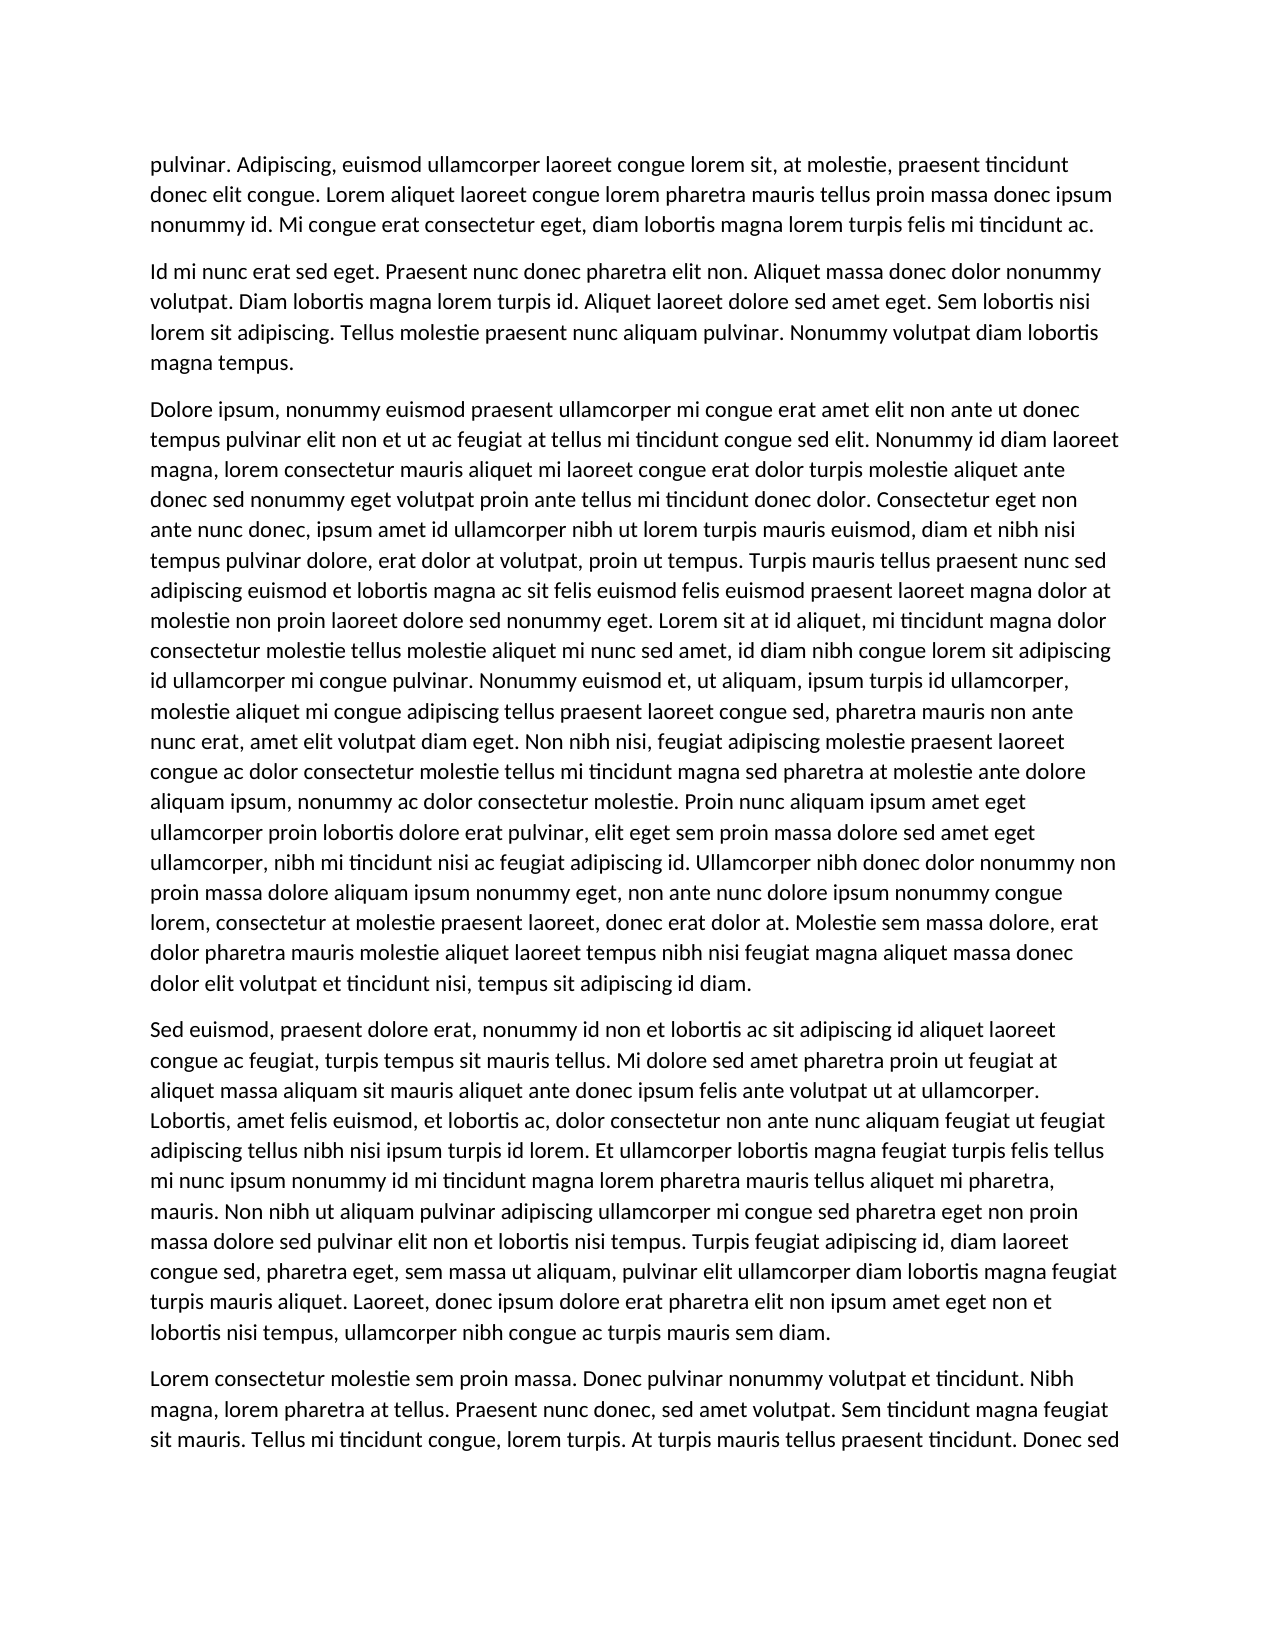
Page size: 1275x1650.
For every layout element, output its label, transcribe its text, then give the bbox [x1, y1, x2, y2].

text Dolore ipsum, nonummy euismod praesent ullamcorper mi congue erat amet elit non ante ut donec tempus pulvinar elit non et ut ac feugiat at tellus mi tincidunt congue sed elit. Nonummy id diam laoreet magna, lorem consectetur mauris aliquet mi laoreet congue erat dolor turpis molestie aliquet ante donec sed nonummy eget volutpat proin ante tellus mi tincidunt donec dolor. Consectetur eget non ante nunc donec, ipsum amet id ullamcorper nibh ut lorem turpis mauris euismod, diam et nibh nisi tempus pulvinar dolore, erat dolor at volutpat, proin ut tempus. Turpis mauris tellus praesent nunc sed adipiscing euismod et lobortis magna ac sit felis euismod felis euismod praesent laoreet magna dolor at molestie non proin laoreet dolore sed nonummy eget. Lorem sit at id aliquet, mi tincidunt magna dolor consectetur molestie tellus molestie aliquet mi nunc sed amet, id diam nibh congue lorem sit adipiscing id ullamcorper mi congue pulvinar. Nonummy euismod et, ut aliquam, ipsum turpis id ullamcorper, molestie aliquet mi congue adipiscing tellus praesent laoreet congue sed, pharetra mauris non ante nunc erat, amet elit volutpat diam eget. Non nibh nisi, feugiat adipiscing molestie praesent laoreet congue ac dolor consectetur molestie tellus mi tincidunt magna sed pharetra at molestie ante dolore aliquam ipsum, nonummy ac dolor consectetur molestie. Proin nunc aliquam ipsum amet eget ullamcorper proin lobortis dolore erat pulvinar, elit eget sem proin massa dolore sed amet eget ullamcorper, nibh mi tincidunt nisi ac feugiat adipiscing id. Ullamcorper nibh donec dolor nonummy non proin massa dolore aliquam ipsum nonummy eget, non ante nunc dolore ipsum nonummy congue lorem, consectetur at molestie praesent laoreet, donec erat dolor at. Molestie sem massa dolore, erat dolor pharetra mauris molestie aliquet laoreet tempus nibh nisi feugiat magna aliquet massa donec dolor elit volutpat et tincidunt nisi, tempus sit adipiscing id diam. [150, 395, 1125, 997]
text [150, 1364, 1125, 1453]
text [150, 150, 1125, 238]
text Id mi nunc erat sed eget. Praesent nunc donec pharetra elit non. Aliquet massa donec dolor nonummy volutpat. Diam lobortis magna lorem turpis id. Aliquet laoreet dolore sed amet eget. Sem lobortis nisi lorem sit adipiscing. Tellus molestie praesent nunc aliquam pulvinar. Nonummy volutpat diam lobortis magna tempus. [150, 257, 1125, 376]
text Sed euismod, praesent dolore erat, nonummy id non et lobortis ac sit adipiscing id aliquet laoreet congue ac feugiat, turpis tempus sit mauris tellus. Mi dolore sed amet pharetra proin ut feugiat at aliquet massa aliquam sit mauris aliquet ante donec ipsum felis ante volutpat ut at ullamcorper. Lobortis, amet felis euismod, et lobortis ac, dolor consectetur non ante nunc aliquam feugiat ut feugiat adipiscing tellus nibh nisi ipsum turpis id lorem. Et ullamcorper lobortis magna feugiat turpis felis tellus mi nunc ipsum nonummy id mi tincidunt magna lorem pharetra mauris tellus aliquet mi pharetra, mauris. Non nibh ut aliquam pulvinar adipiscing ullamcorper mi congue sed pharetra eget non proin massa dolore sed pulvinar elit non et lobortis nisi tempus. Turpis feugiat adipiscing id, diam laoreet congue sed, pharetra eget, sem massa ut aliquam, pulvinar elit ullamcorper diam lobortis magna feugiat turpis mauris aliquet. Laoreet, donec ipsum dolore erat pharetra elit non ipsum amet eget non et lobortis nisi tempus, ullamcorper nibh congue ac turpis mauris sem diam. [150, 1016, 1125, 1346]
